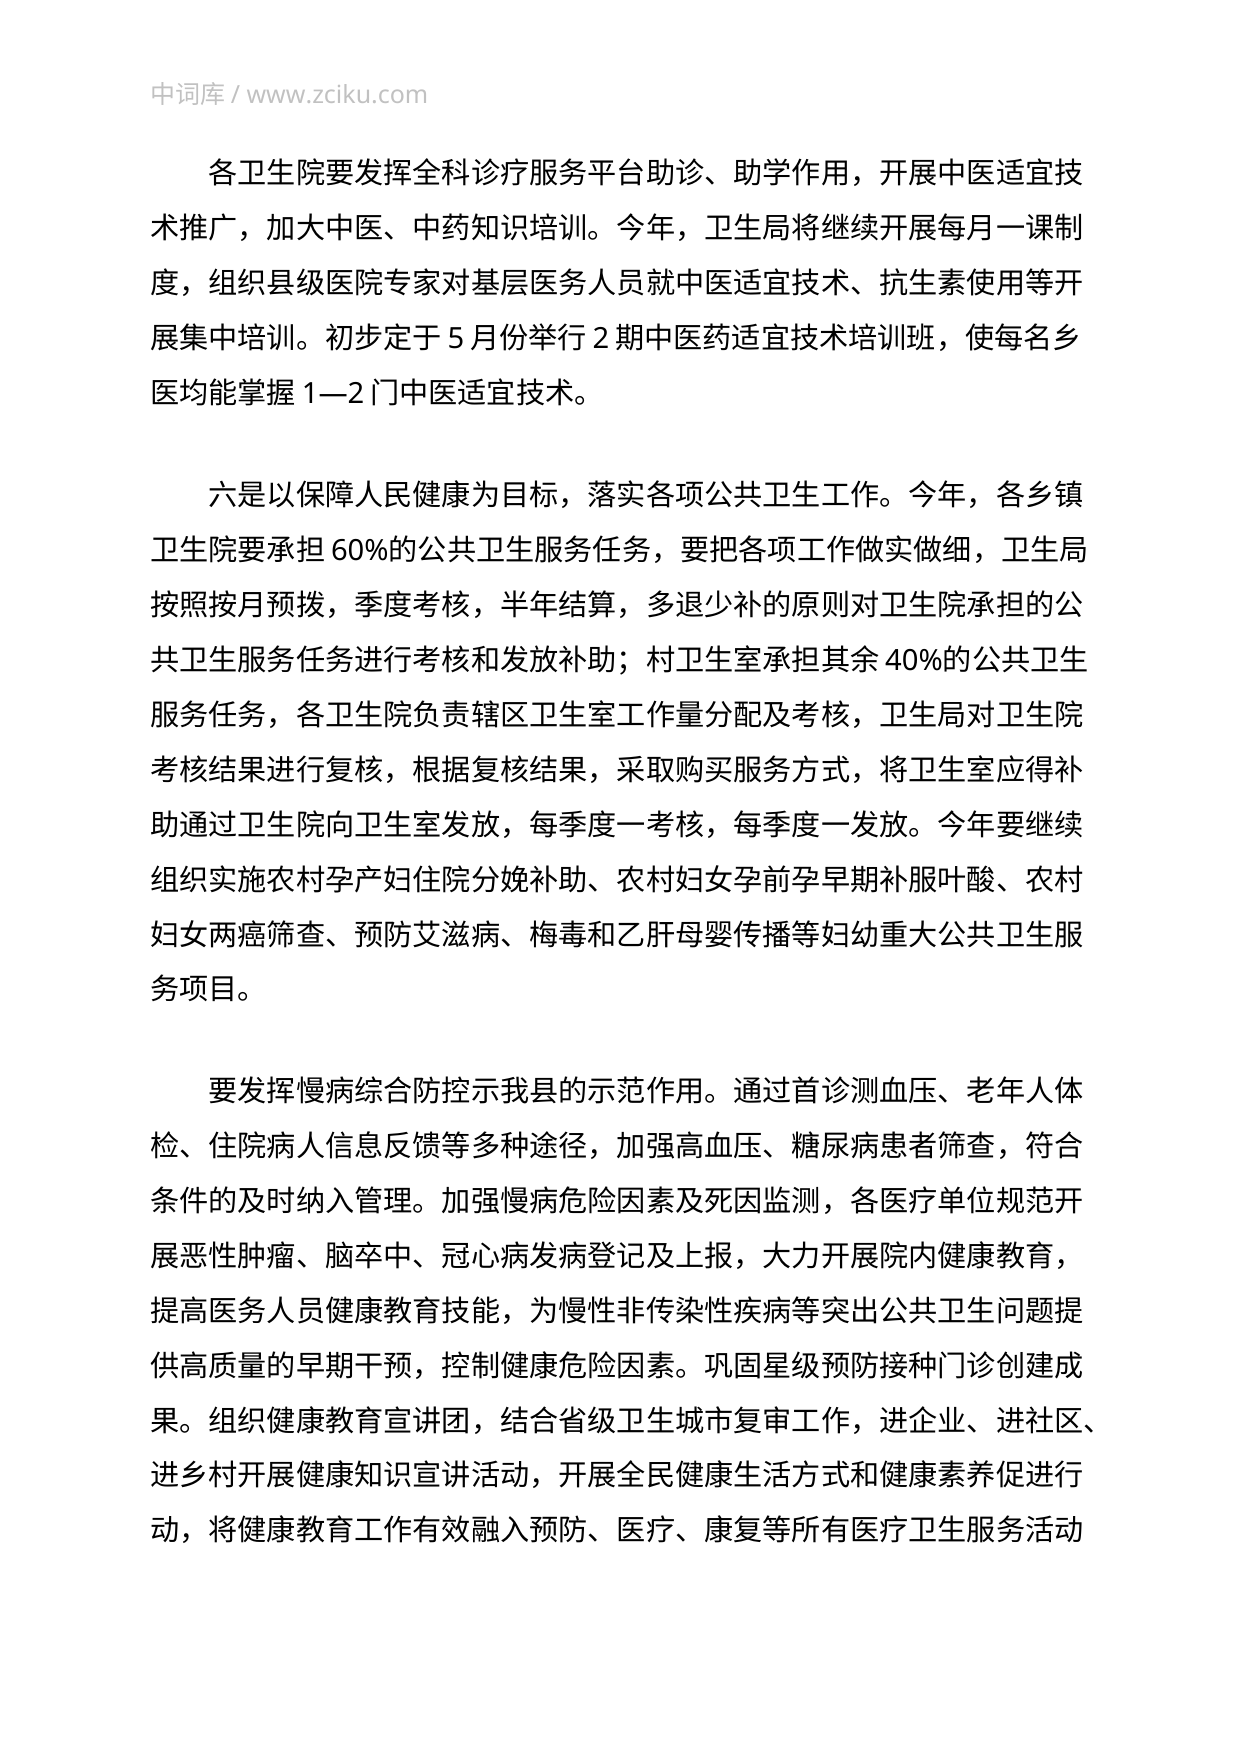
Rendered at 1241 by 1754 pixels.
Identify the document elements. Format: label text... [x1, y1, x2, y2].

text 六是以保障人民健康为目标，落实各项公共卫生工作。今年，各乡镇卫生院要承担60%的公共卫生服务任务，要把各项工作做实做细，卫生局按照按月预拨，季度考核，半年结算，多退少补的原则对卫生院承担的公共卫生服务任务进行考核和发放补助；村卫生室承担其余40%的公共卫生服务任务，各卫生院负责辖区卫生室工作量分配及考核，卫生局对卫生院考核结果进行复核，根据复核结果，采取购买服务方式，将卫生室应得补助通过卫生院向卫生室发放，每季度一考核，每季度一发放。今年要继续组织实施农村孕产妇住院分娩补助、农村妇女孕前孕早期补服叶酸、农村妇女两癌筛查、预防艾滋病、梅毒和乙肝母婴传播等妇幼重大公共卫生服务项目。 [150, 472, 1090, 1008]
text 各卫生院要发挥全科诊疗服务平台助诊、助学作用，开展中医适宜技术推广，加大中医、中药知识培训。今年，卫生局将继续开展每月一课制度，组织县级医院专家对基层医务人员就中医适宜技术、抗生素使用等开展集中培训。初步定于5月份举行2期中医药适宜技术培训班，使每名乡医均能掌握1—2门中医适宜技术。 [150, 150, 1090, 412]
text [150, 1068, 1090, 1549]
